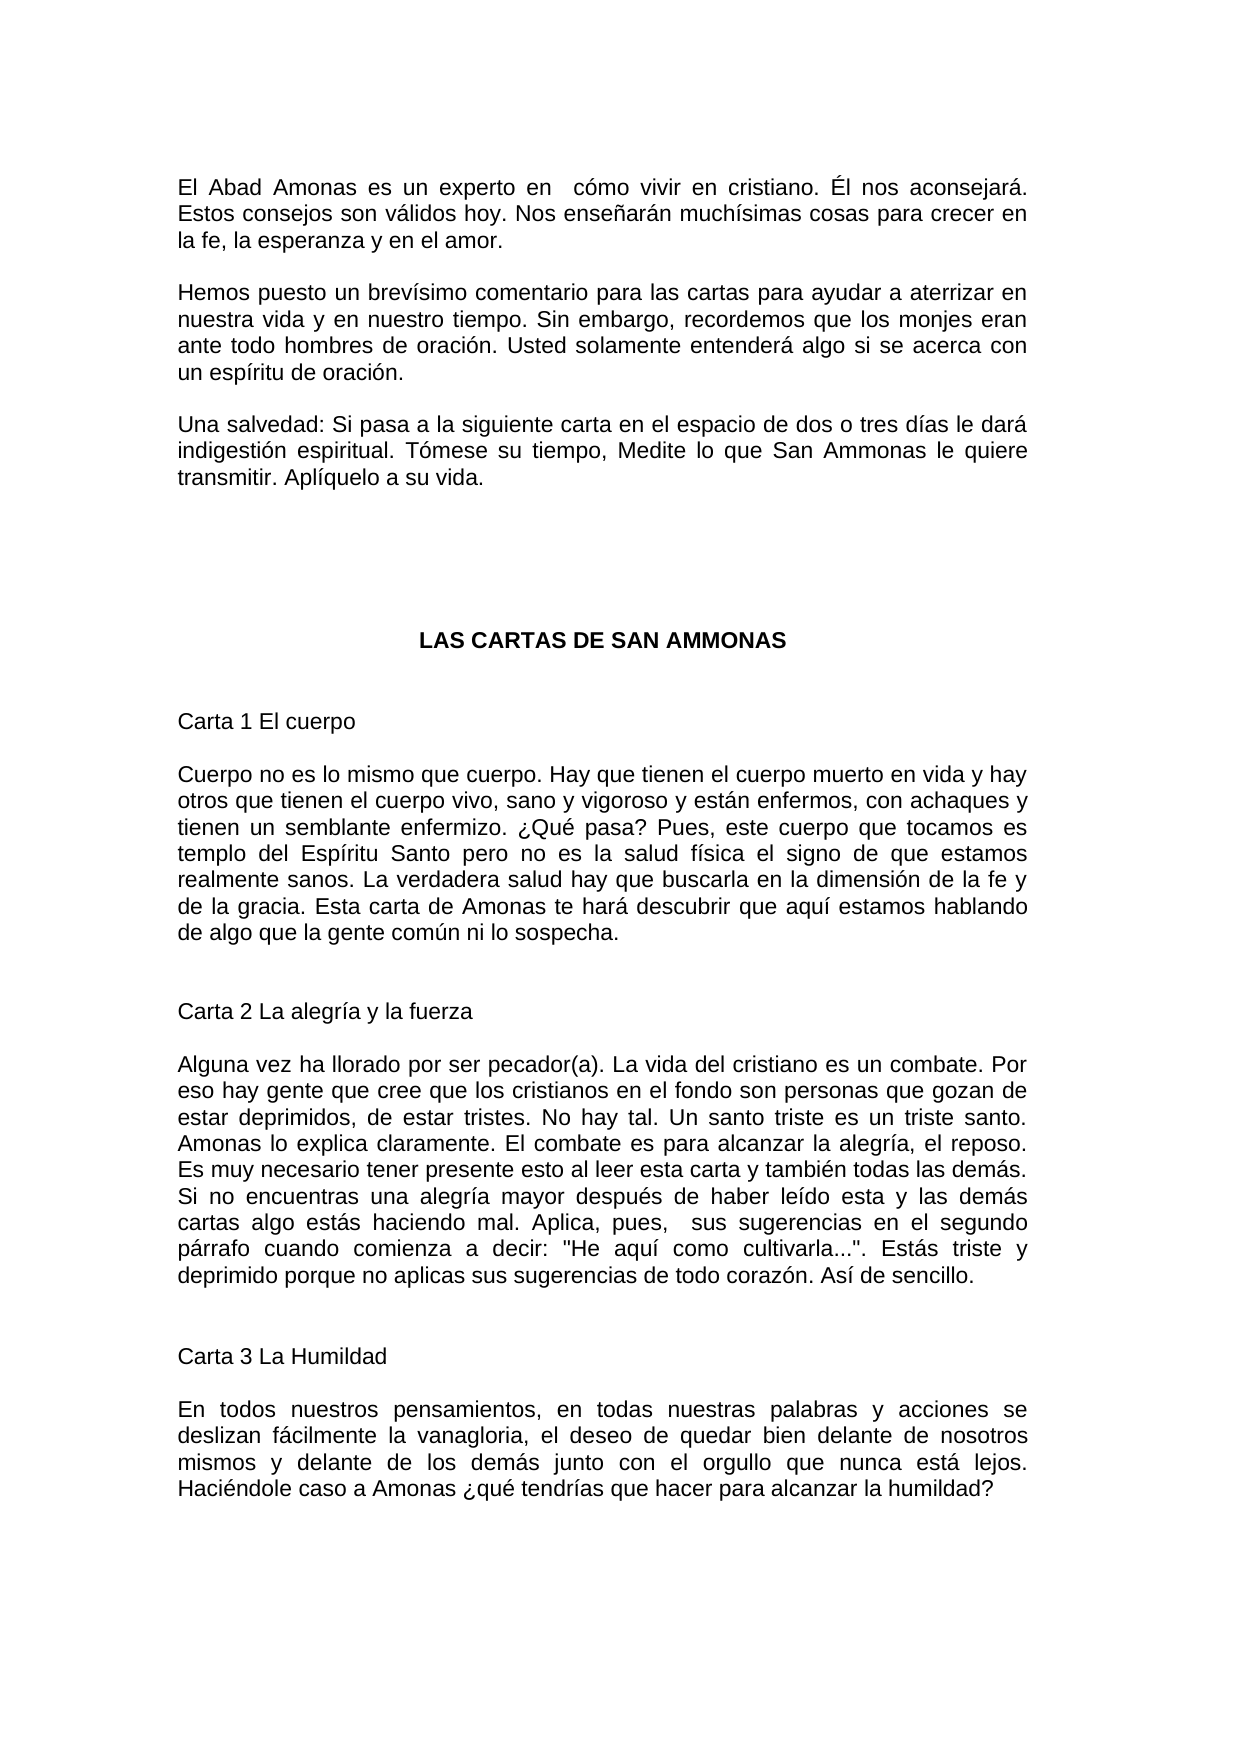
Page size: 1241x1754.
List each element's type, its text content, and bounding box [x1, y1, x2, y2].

text Alguna vez ha llorado por ser pecador(a). La vida del cristiano es un combate. Por eso hay gente que cree que los cristianos en el fondo son personas que gozan de estar deprimidos, de estar tristes. No hay tal. Un santo triste es un triste santo. Amonas lo explica claramente. El combate es para alcanzar la alegría, el reposo. Es muy necesario tener presente esto al leer esta carta y también todas las demás. Si no encuentras una alegría mayor después de haber leído esta y las demás cartas algo estás haciendo mal. Aplica, pues, sus sugerencias en el segundo párrafo cuando comienza a decir: "He aquí como cultivarla...". Estás triste y deprimido porque no aplicas sus sugerencias de todo corazón. Así de sencillo. [177, 1051, 1028, 1288]
text Hemos puesto un brevísimo comentario para las cartas para ayudar a aterrizar en nuestra vida y en nuestro tiempo. Sin embargo, recordemos que los monjes eran ante todo hombres de oración. Usted solamente entenderá algo si se acerca con un espíritu de oración. [177, 279, 1028, 385]
text Una salvedad: Si pasa a la siguiente carta en el espacio de dos o tres días le dará indigestión espiritual. Tómese su tiempo, Medite lo que San Ammonas le quiere transmitir. Aplíquelo a su vida. [177, 411, 1028, 490]
text Cuerpo no es lo mismo que cuerpo. Hay que tienen el cuerpo muerto en vida y hay otros que tienen el cuerpo vivo, sano y vigoroso y están enfermos, con achaques y tienen un semblante enfermizo. ¿Qué pasa? Pues, este cuerpo que tocamos es templo del Espíritu Santo pero no es la salud física el signo de que estamos realmente sanos. La verdadera salud hay que buscarla en la dimensión de la fe y de la gracia. Esta carta de Amonas te hará descubrir que aquí estamos hablando de algo que la gente común ni lo sospecha. [177, 761, 1028, 945]
text En todos nuestros pensamientos, en todas nuestras palabras y acciones se deslizan fácilmente la vanagloria, el deseo de quedar bien delante de nosotros mismos y delante de los demás junto con el orgullo que nunca está lejos. Haciéndole caso a Amonas ¿qué tendrías que hacer para alcanzar la humildad? [177, 1396, 1028, 1501]
text Carta 3 La Humildad [177, 1343, 1028, 1369]
text Carta 2 La alegría y la fuerza [177, 998, 1028, 1024]
text LAS CARTAS DE SAN AMMONAS [177, 627, 1028, 653]
text Carta 1 El cuerpo [177, 708, 1028, 734]
text El Abad Amonas es un experto en cómo vivir en cristiano. Él nos aconsejará. Estos consejos son válidos hoy. Nos enseñarán muchísimas cosas para crecer en la fe, la esperanza y en el amor. [177, 174, 1028, 253]
